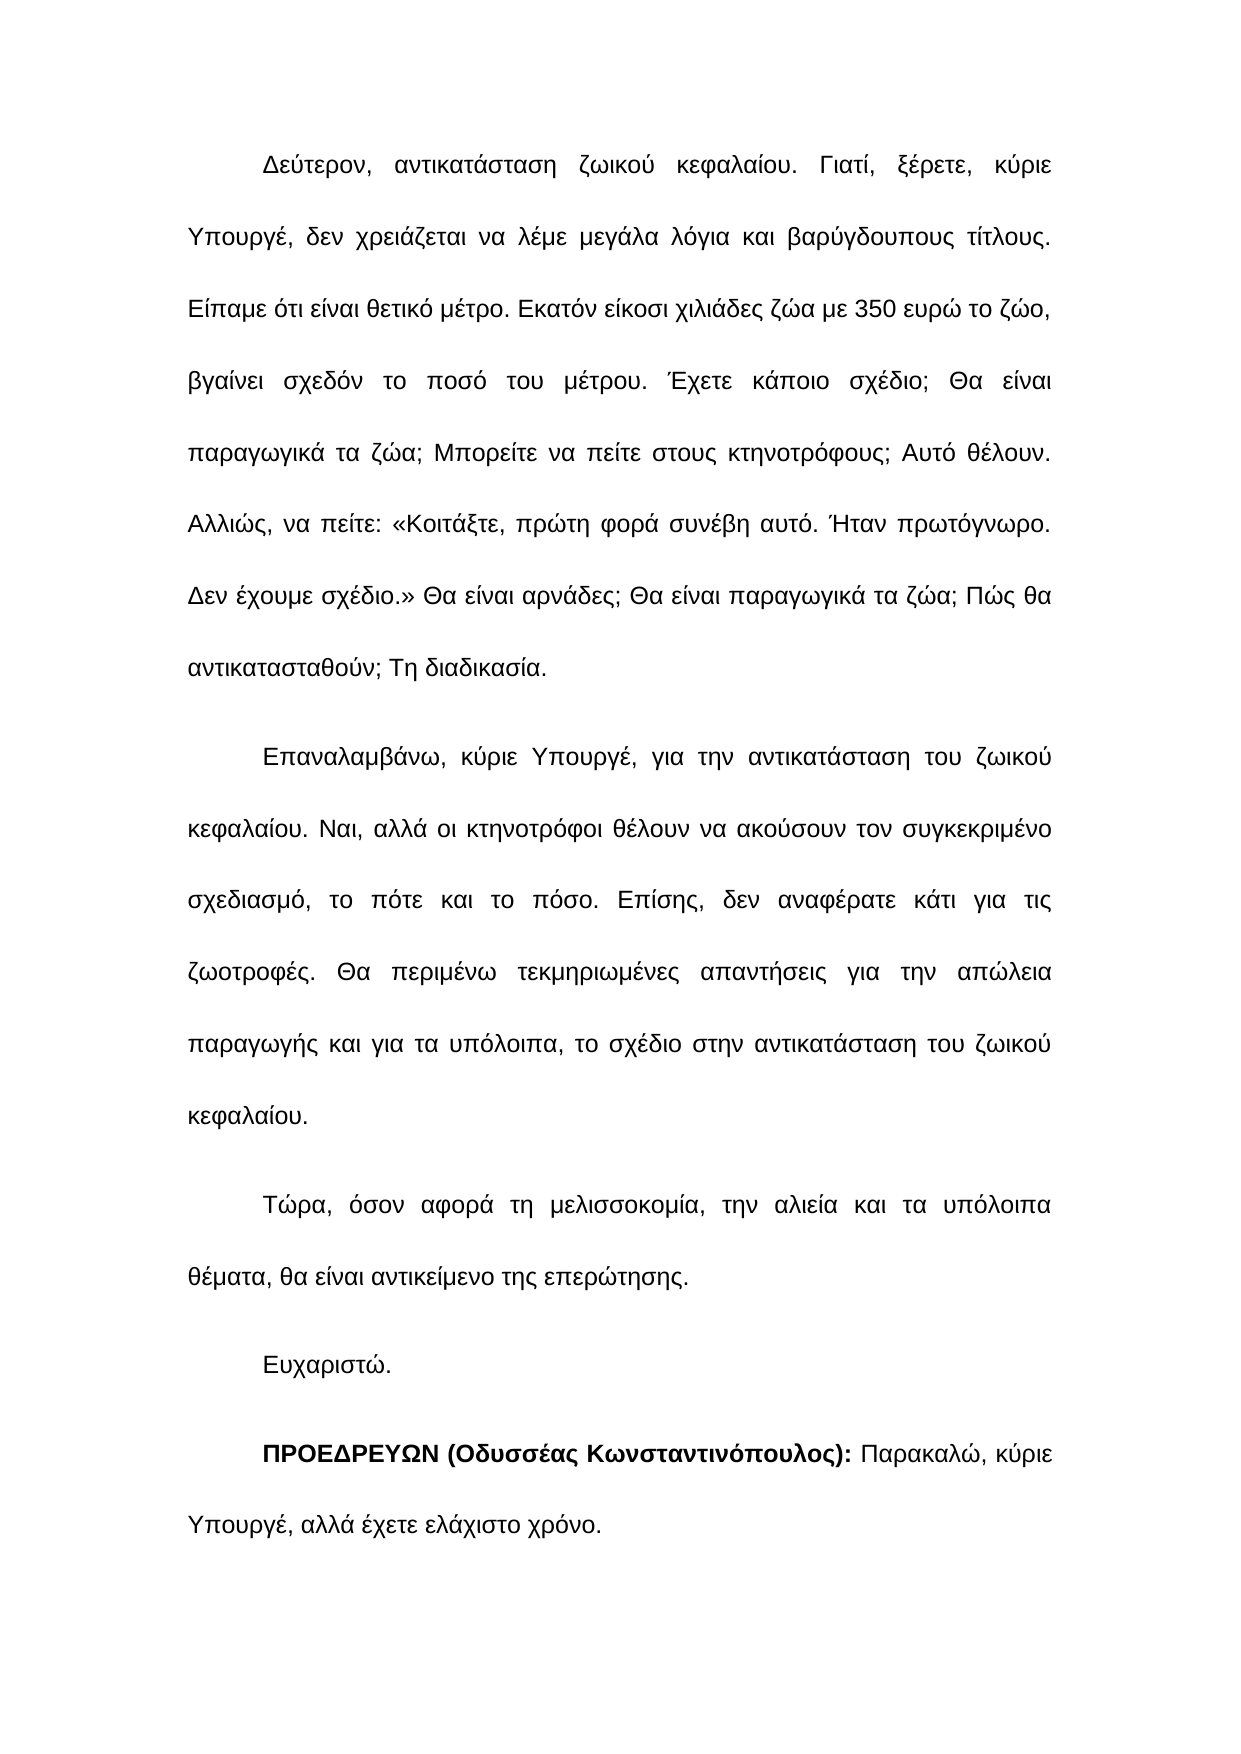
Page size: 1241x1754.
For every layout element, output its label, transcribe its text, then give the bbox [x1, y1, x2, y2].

text Δεύτερον, αντικατάσταση ζωικού κεφαλαίου. Γιατί, ξέρετε, κύριε Υπουργέ, δεν χρειάζεται να λέμε μεγάλα λόγια και βαρύγδουπους τίτλους. Είπαμε ότι είναι θετικό μέτρο. Εκατόν είκοσι χιλιάδες ζώα με 350 ευρώ το ζώο, βγαίνει σχεδόν το ποσό του μέτρου. Έχετε κάποιο σχέδιο; Θα είναι παραγωγικά τα ζώα; Μπορείτε να πείτε στους κτηνοτρόφους; Αυτό θέλουν. Αλλιώς, να πείτε: «Κοιτάξτε, πρώτη φορά συνέβη αυτό. Ήταν πρωτόγνωρο. Δεν έχουμε σχέδιο.» Θα είναι αρνάδες; Θα είναι παραγωγικά τα ζώα; Πώς θα αντικατασταθούν; Τη διαδικασία. [187, 150, 1053, 682]
text Ευχαριστώ. [187, 1350, 1053, 1379]
text ΠΡΟΕΔΡΕΥΩΝ (Οδυσσέας Κωνσταντινόπουλος): Παρακαλώ, κύριε Υπουργέ, αλλά έχετε ελάχιστο χρόνο. [187, 1438, 1053, 1539]
text Επαναλαμβάνω, κύριε Υπουργέ, για την αντικατάσταση του ζωικού κεφαλαίου. Ναι, αλλά οι κτηνοτρόφοι θέλουν να ακούσουν τον συγκεκριμένο σχεδιασμό, το πότε και το πόσο. Επίσης, δεν αναφέρατε κάτι για τις ζωοτροφές. Θα περιμένω τεκμηριωμένες απαντήσεις για την απώλεια παραγωγής και για τα υπόλοιπα, το σχέδιο στην αντικατάσταση του ζωικού κεφαλαίου. [187, 742, 1053, 1130]
text Τώρα, όσον αφορά τη μελισσοκομία, την αλιεία και τα υπόλοιπα θέματα, θα είναι αντικείμενο της επερώτησης. [187, 1189, 1053, 1290]
